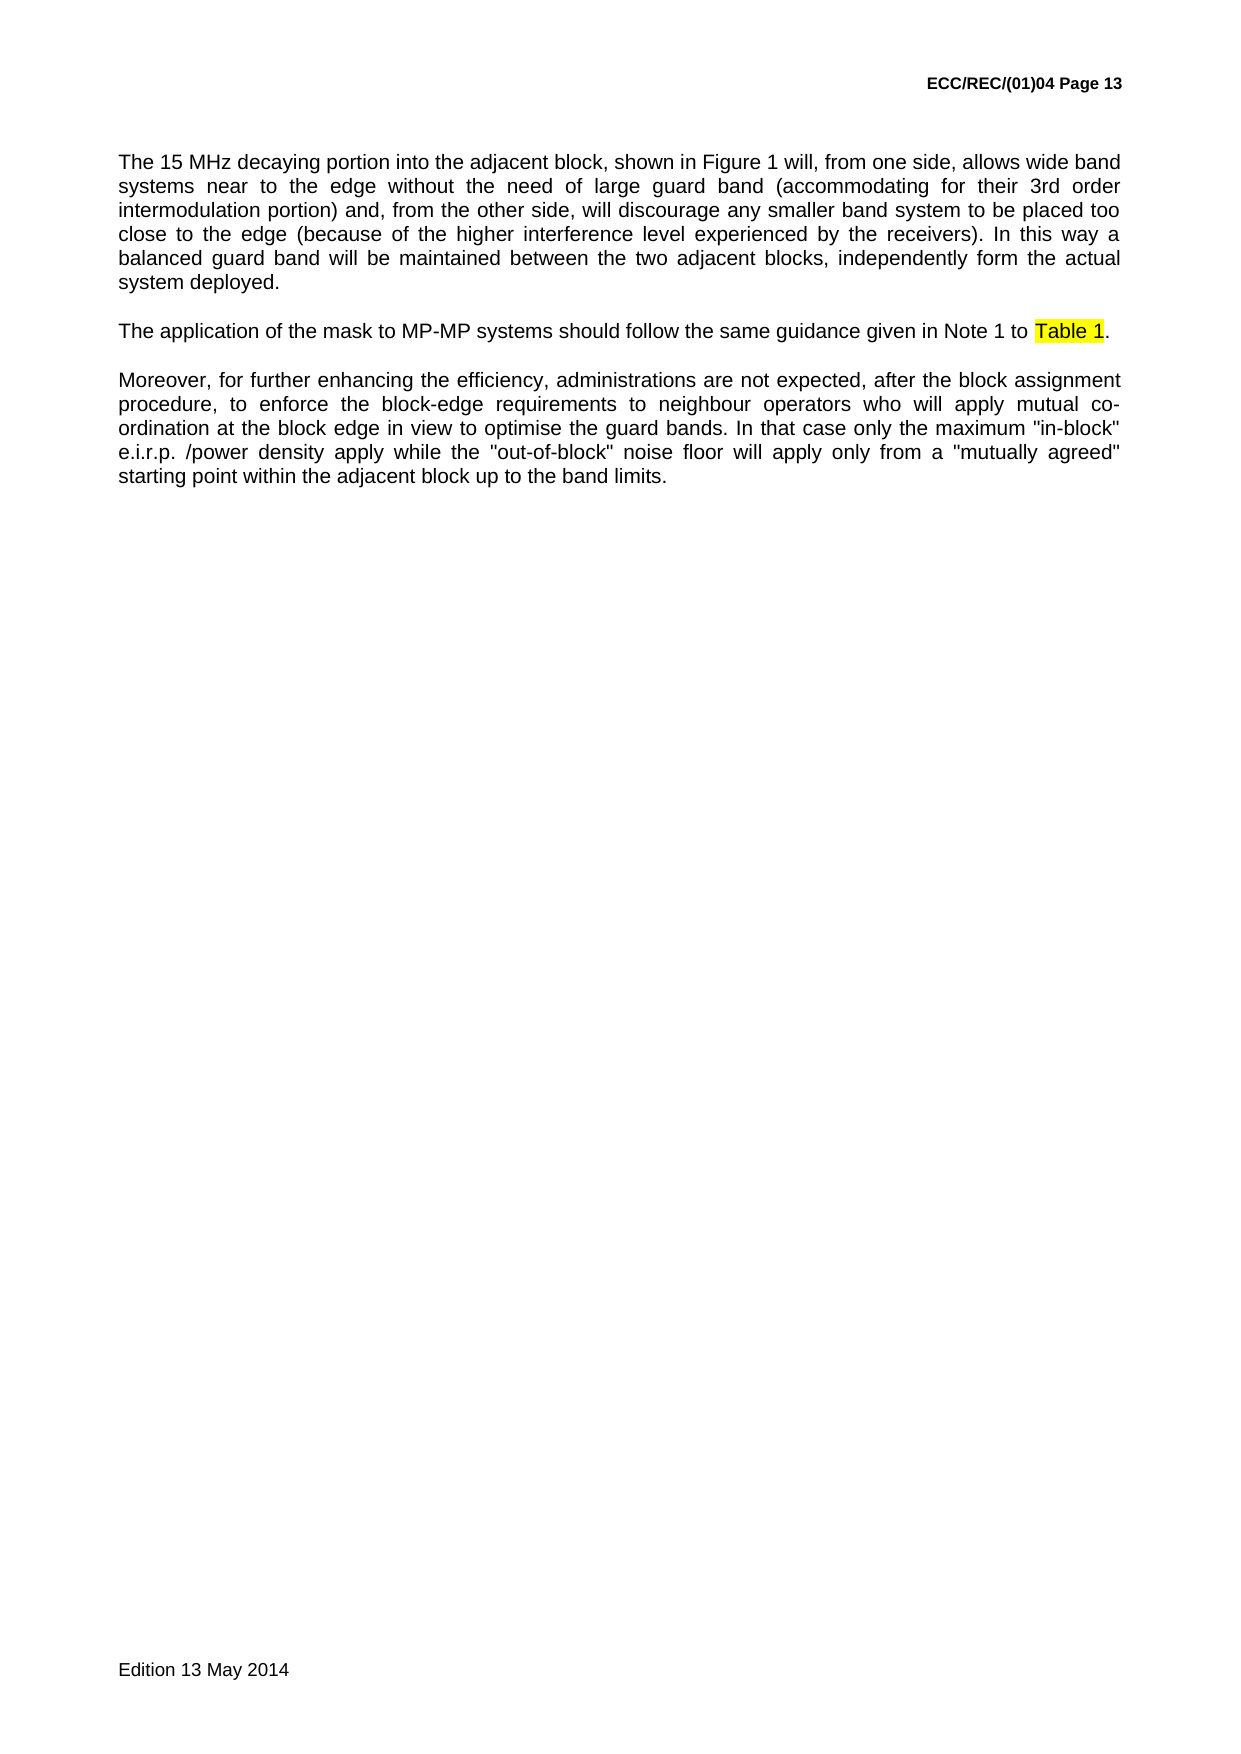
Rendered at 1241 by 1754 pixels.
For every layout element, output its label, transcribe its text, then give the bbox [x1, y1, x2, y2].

text The application of the mask to MP-MP systems should follow the same guidance given in Note 1 to Table 1. [118, 319, 1035, 343]
text The 15 MHz decaying portion into the adjacent block, shown in Figure 1 will, from one side, allows wide band systems near to the edge without the need of large guard band (accommodating for their 3rd order intermodulation portion) and, from the other side, will discourage any smaller band system to be placed too close to the edge (because of the higher interference level experienced by the receivers). In this way a balanced guard band will be maintained between the two adjacent blocks, independently form the actual system deployed. [118, 150, 1122, 294]
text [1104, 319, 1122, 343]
text Moreover, for further enhancing the efficiency, administrations are not expected, after the block assignment procedure, to enforce the block-edge requirements to neighbour operators who will apply mutual co-ordination at the block edge in view to optimise the guard bands. In that case only the maximum "in-block" e.i.r.p. /power density apply while the "out-of-block" noise floor will apply only from a "mutually agreed" starting point within the adjacent block up to the band limits. [118, 368, 1122, 487]
